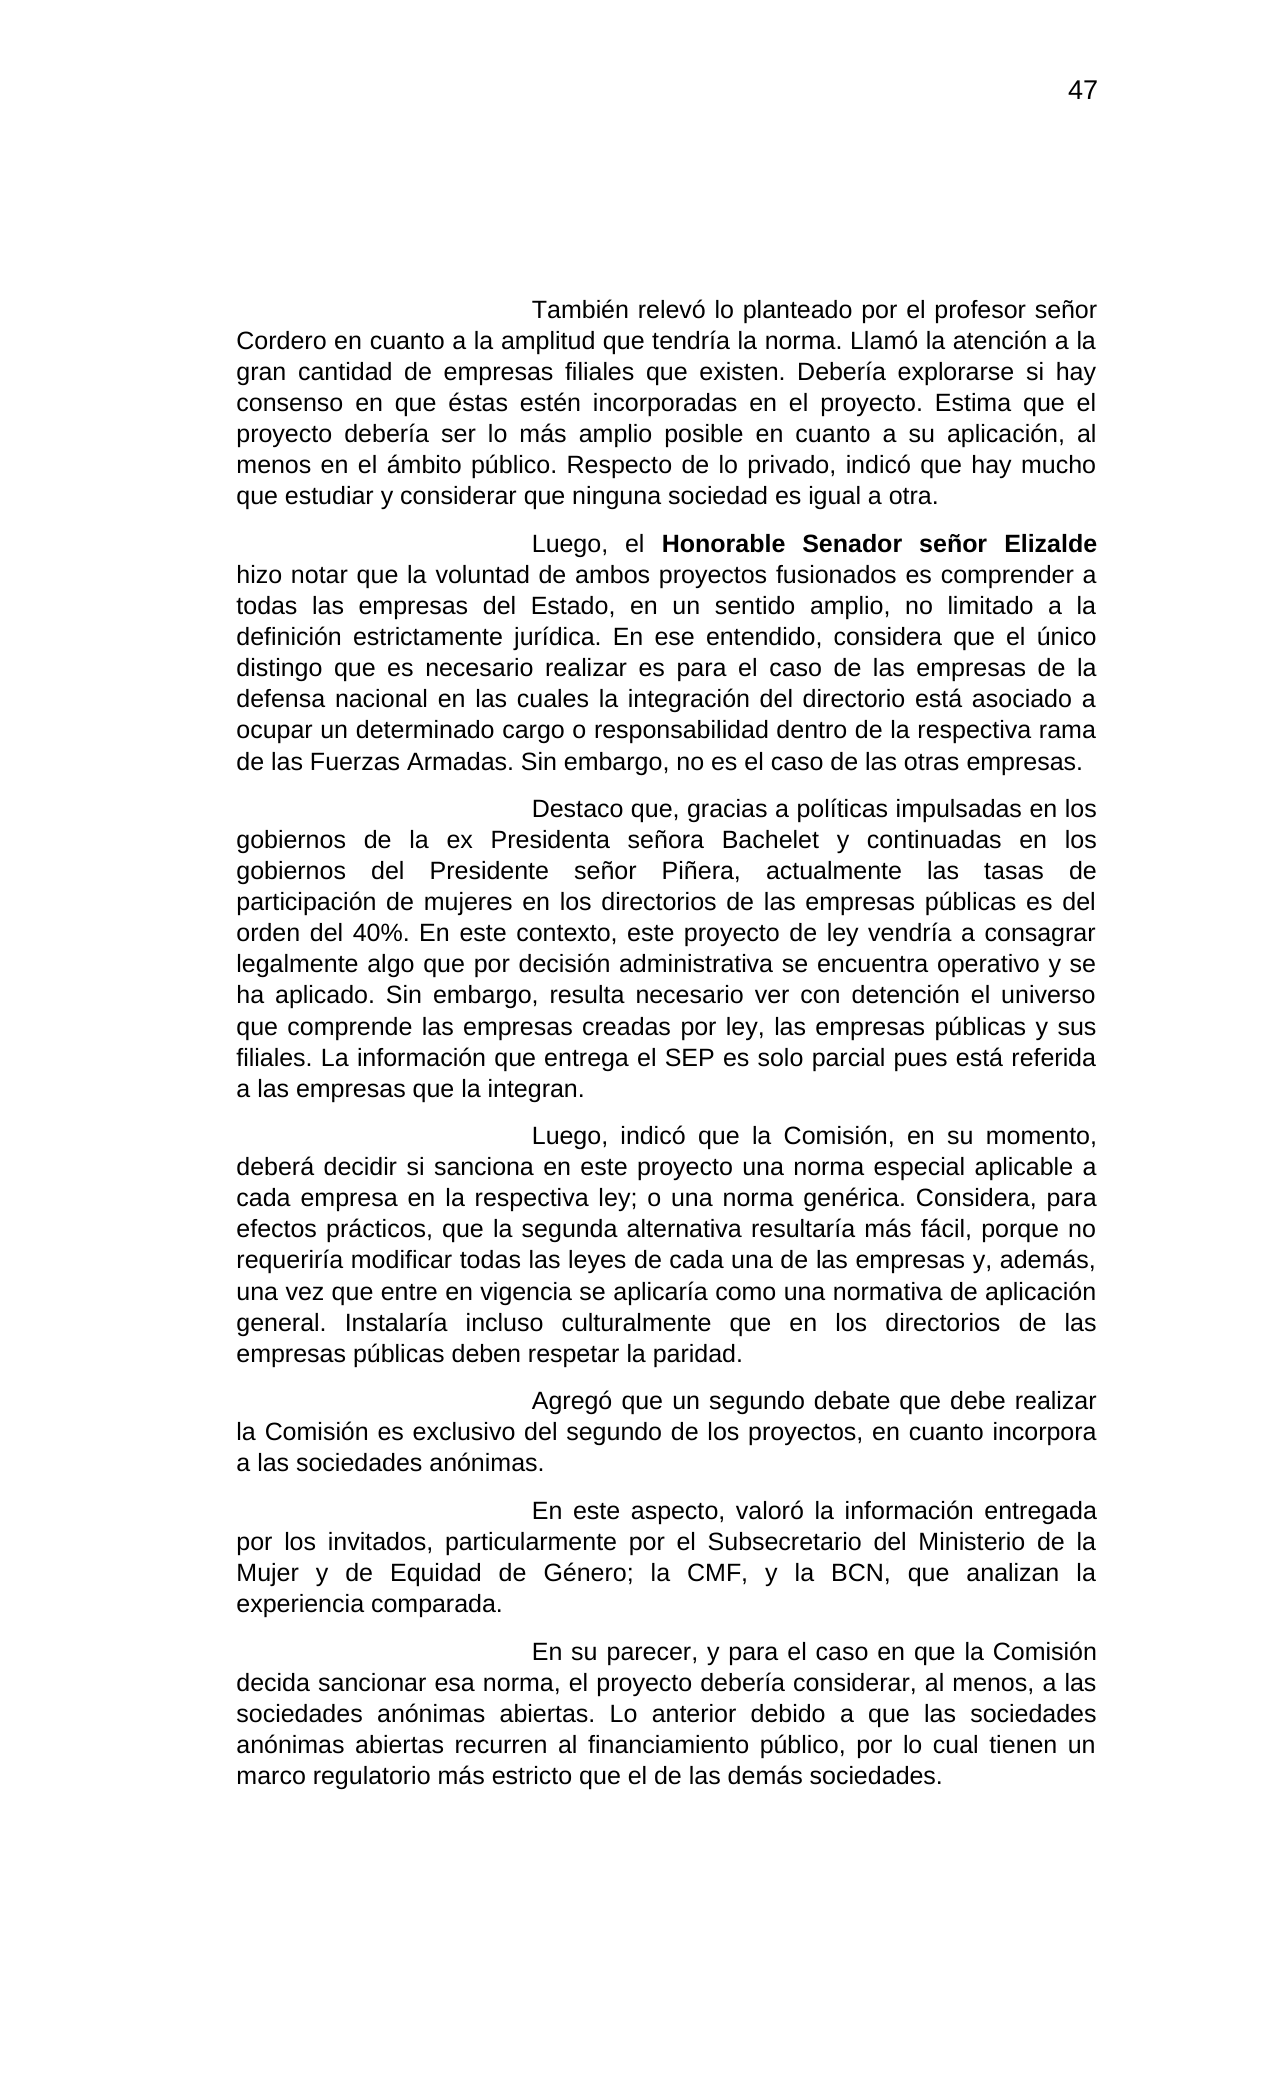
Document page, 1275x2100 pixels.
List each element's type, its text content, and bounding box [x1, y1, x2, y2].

text Luego, el Honorable Senador señor Elizalde hizo notar que la voluntad de ambos proyectos fusionados es comprender a todas las empresas del Estado, en un sentido amplio, no limitado a la definición estrictamente jurídica. En ese entendido, considera que el único distingo que es necesario realizar es para el caso de las empresas de la defensa nacional en las cuales la integración del directorio está asociado a ocupar un determinado cargo o responsabilidad dentro de la respectiva rama de las Fuerzas Armadas. Sin embargo, no es el caso de las otras empresas. [236, 529, 1098, 775]
text También relevó lo planteado por el profesor señor Cordero en cuanto a la amplitud que tendría la norma. Llamó la atención a la gran cantidad de empresas filiales que existen. Debería explorarse si hay consenso en que éstas estén incorporadas en el proyecto. Estima que el proyecto debería ser lo más amplio posible en cuanto a su aplicación, al menos en el ámbito público. Respecto de lo privado, indicó que hay mucho que estudiar y considerar que ninguna sociedad es igual a otra. [236, 295, 1098, 510]
text Luego, indicó que la Comisión, en su momento, deberá decidir si sanciona en este proyecto una norma especial aplicable a cada empresa en la respectiva ley; o una norma genérica. Considera, para efectos prácticos, que la segunda alternativa resultaría más fácil, porque no requeriría modificar todas las leyes de cada una de las empresas y, además, una vez que entre en vigencia se aplicaría como una normativa de aplicación general. Instalaría incluso culturalmente que en los directorios de las empresas públicas deben respetar la paridad. [236, 1121, 1098, 1367]
text En su parecer, y para el caso en que la Comisión decida sancionar esa norma, el proyecto debería considerar, al menos, a las sociedades anónimas abiertas. Lo anterior debido a que las sociedades anónimas abiertas recurren al financiamiento público, por lo cual tienen un marco regulatorio más estricto que el de las demás sociedades. [236, 1637, 1098, 1790]
text Destaco que, gracias a políticas impulsadas en los gobiernos de la ex Presidenta señora Bachelet y continuadas en los gobiernos del Presidente señor Piñera, actualmente las tasas de participación de mujeres en los directorios de las empresas públicas es del orden del 40%. En este contexto, este proyecto de ley vendría a consagrar legalmente algo que por decisión administrativa se encuentra operativo y se ha aplicado. Sin embargo, resulta necesario ver con detención el universo que comprende las empresas creadas por ley, las empresas públicas y sus filiales. La información que entrega el SEP es solo parcial pues está referida a las empresas que la integran. [236, 794, 1098, 1102]
text En este aspecto, valoró la información entregada por los invitados, particularmente por el Subsecretario del Ministerio de la Mujer y de Equidad de Género; la CMF, y la BCN, que analizan la experiencia comparada. [236, 1496, 1098, 1618]
text Agregó que un segundo debate que debe realizar la Comisión es exclusivo del segundo de los proyectos, en cuanto incorpora a las sociedades anónimas. [236, 1386, 1098, 1477]
